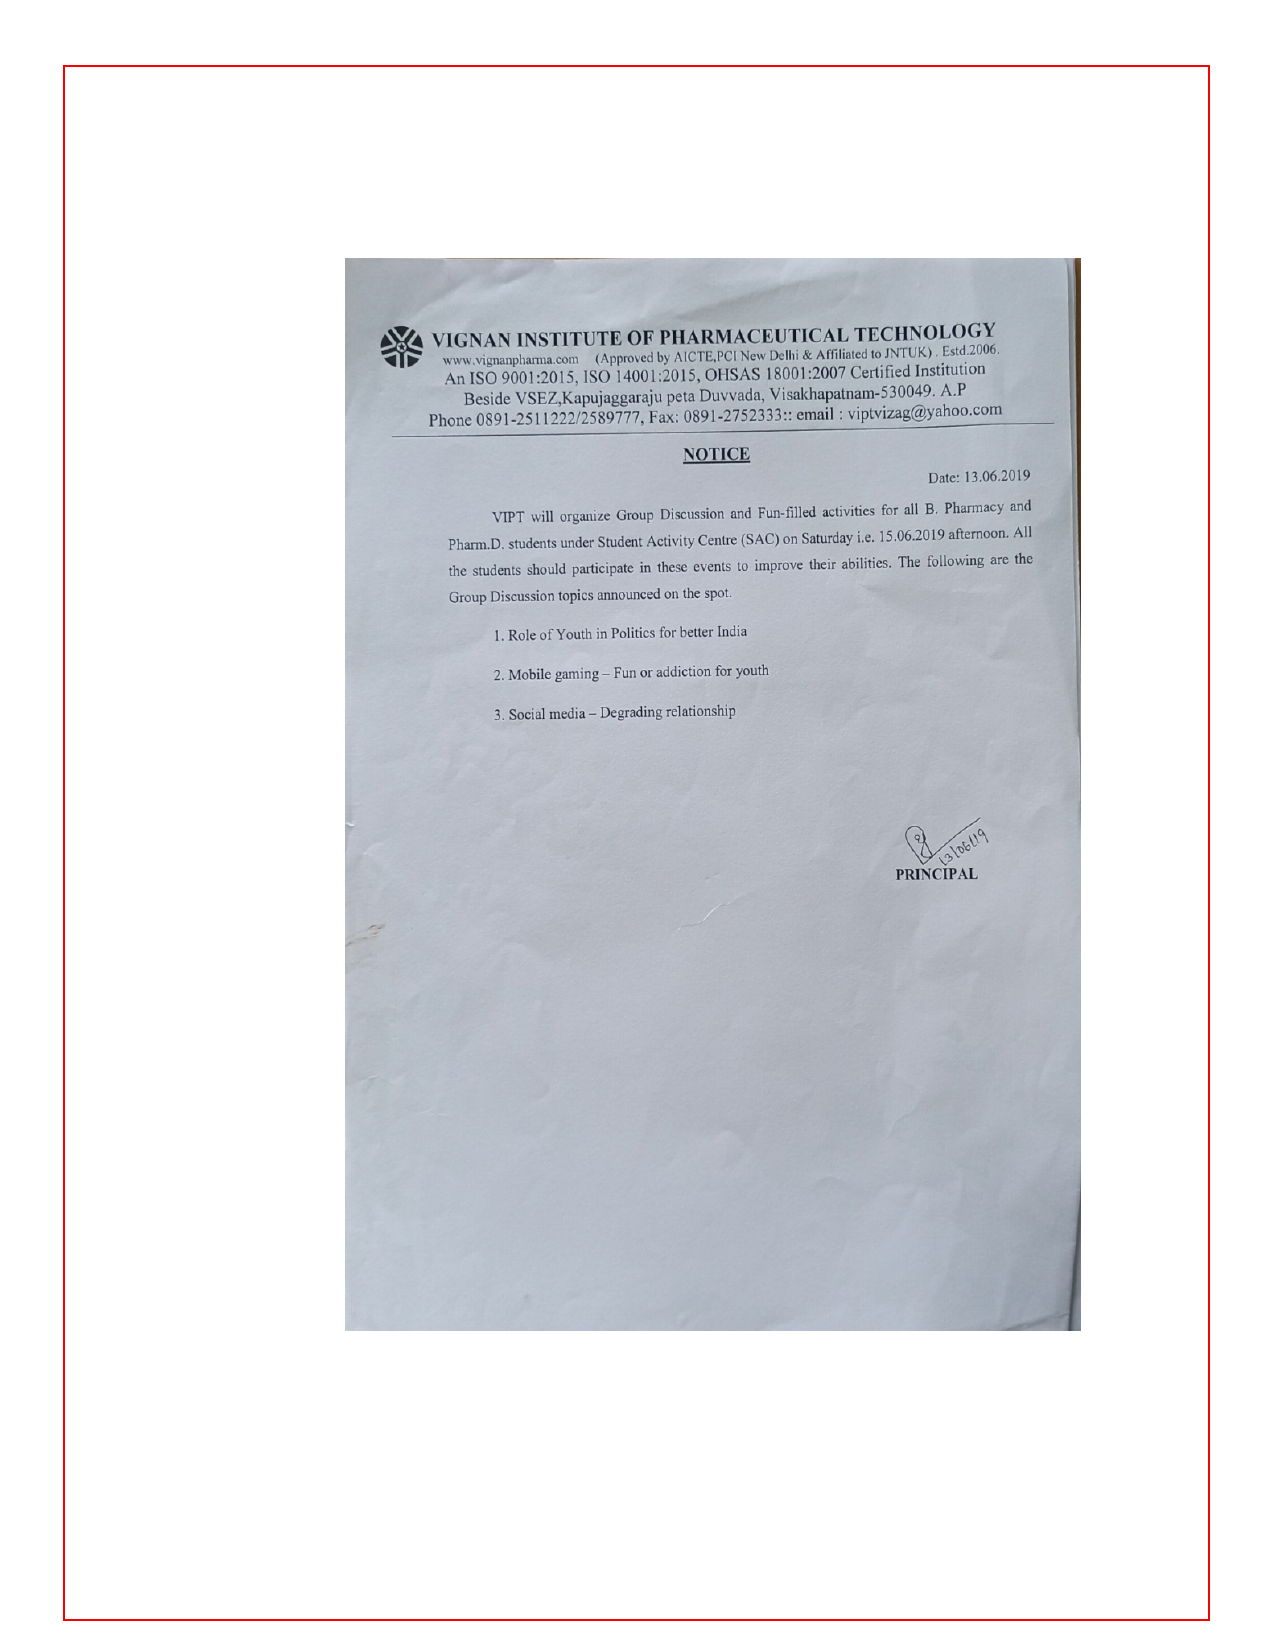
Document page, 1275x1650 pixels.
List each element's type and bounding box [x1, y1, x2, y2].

picture [345, 258, 1081, 1331]
